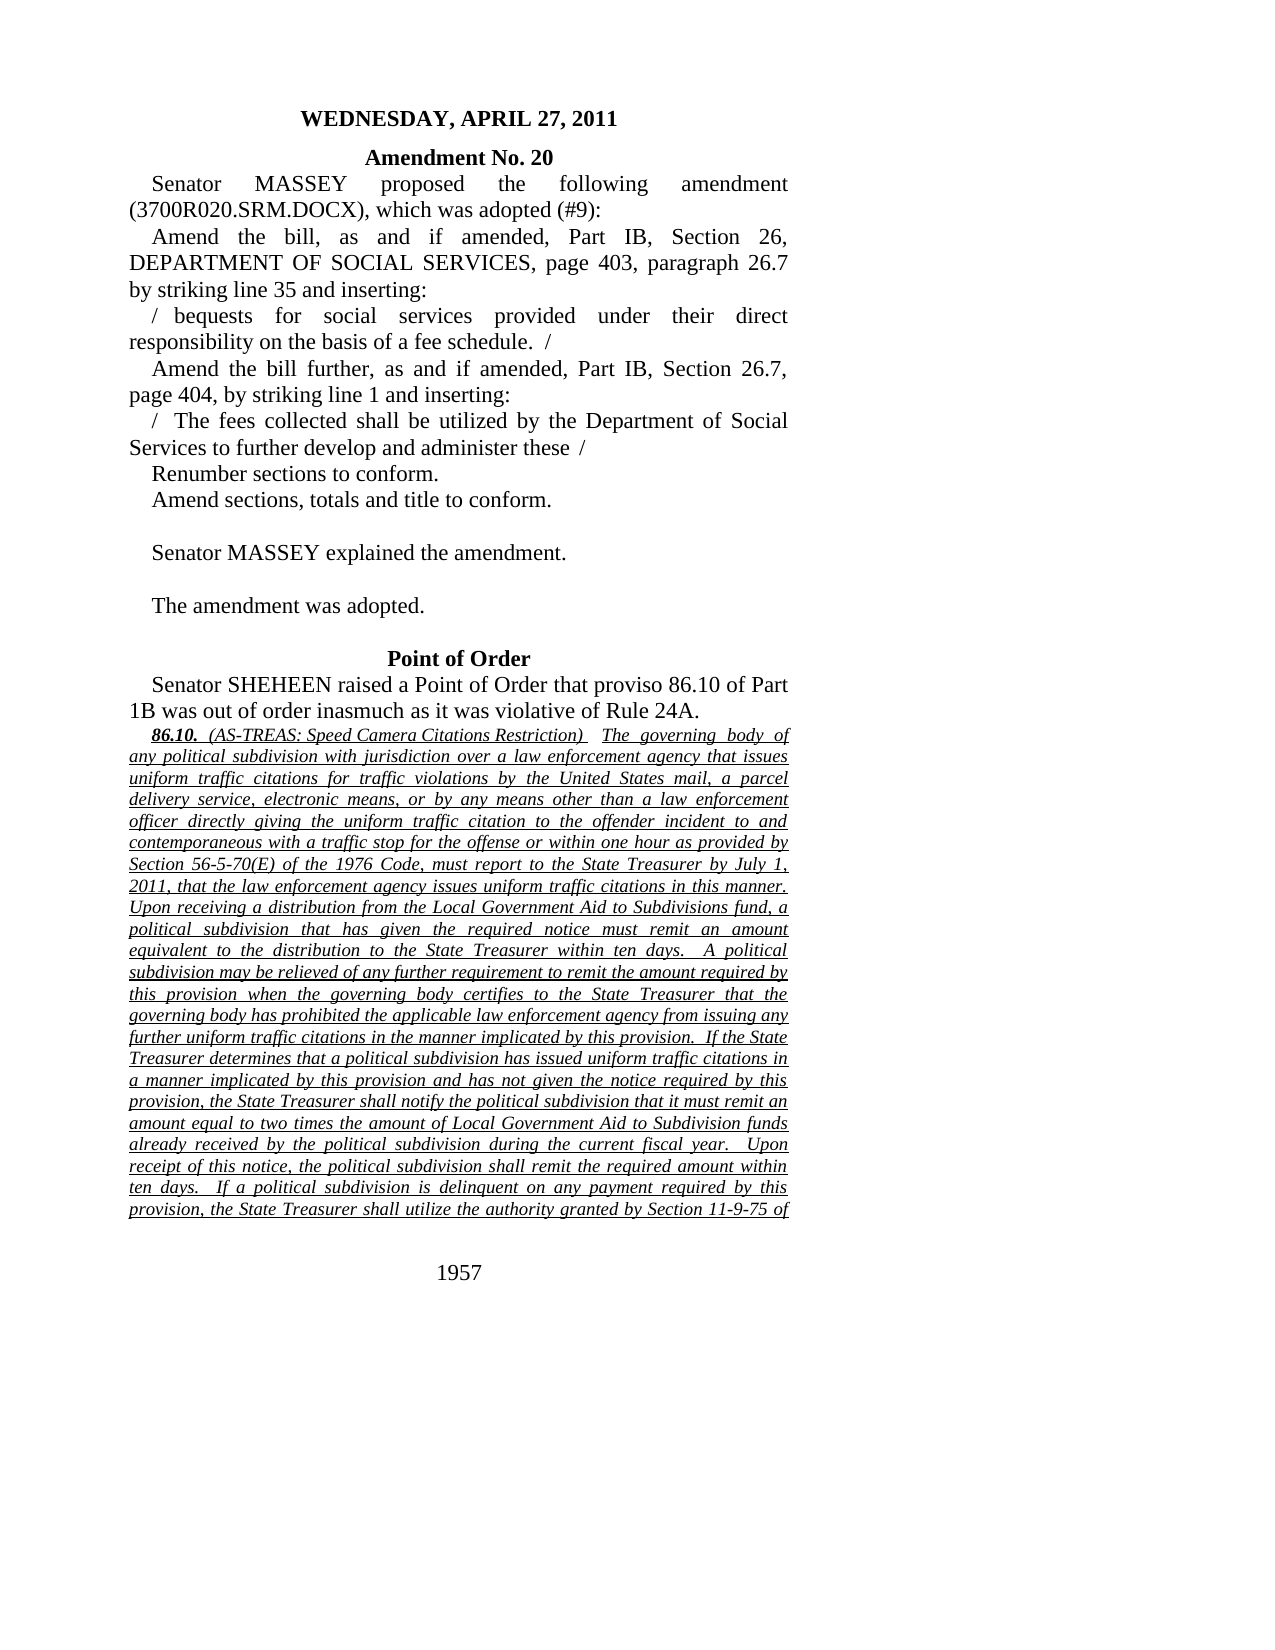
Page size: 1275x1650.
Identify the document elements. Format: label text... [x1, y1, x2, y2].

text Senator SHEHEEN raised a Point of Order that proviso 86.10 of Part 1B was out of order inasmuch as it was violative of Rule 24A. [129, 671, 789, 724]
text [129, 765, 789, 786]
text / bequests for social services provided under their direct responsibility on the basis of a fee schedule. / [129, 302, 789, 355]
text Renumber sections to conform. [129, 460, 789, 486]
text Point of Order [129, 644, 789, 671]
text Amend the bill further, as and if amended, Part IB, Section 26.7, page 404, by striking line 1 and inserting: [129, 355, 789, 407]
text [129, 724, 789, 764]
text Amend the bill, as and if amended, Part IB, Section 26, DEPARTMENT OF SOCIAL SERVICES, page 403, paragraph 26.7 by striking line 35 and inserting: [129, 223, 789, 302]
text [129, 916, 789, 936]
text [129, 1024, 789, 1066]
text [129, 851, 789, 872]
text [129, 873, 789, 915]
text The amendment was adopted. [129, 592, 789, 618]
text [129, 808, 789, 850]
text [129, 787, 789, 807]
text Senator MASSEY proposed the following amendment (3700R020.SRM.DOCX), which was adopted (#9): [129, 170, 789, 223]
text Amend sections, totals and title to conform. [129, 486, 789, 513]
text Senator MASSEY explained the amendment. [129, 539, 789, 566]
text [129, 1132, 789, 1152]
text Amendment No. 20 [129, 144, 789, 170]
text / The fees collected shall be utilized by the Department of Social Services to further develop and administer these / [129, 407, 789, 460]
